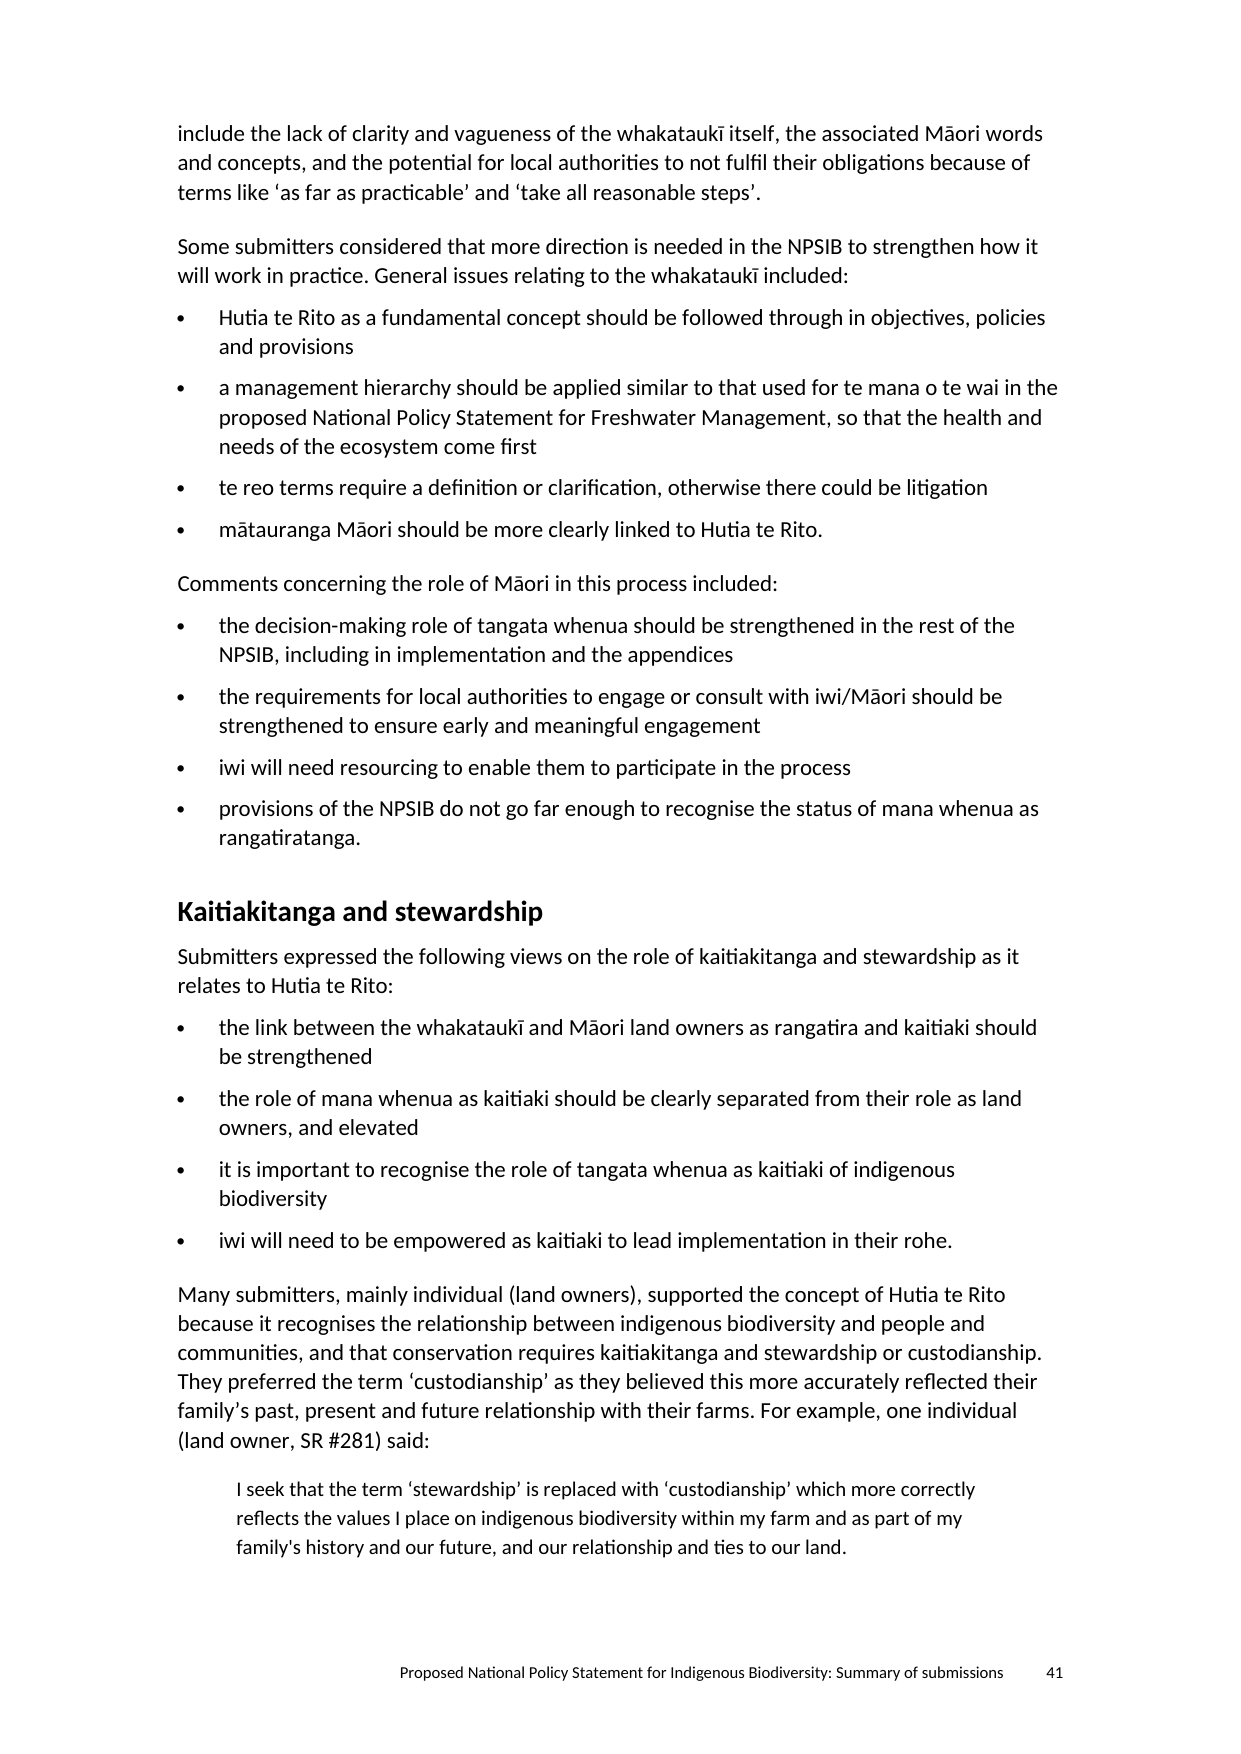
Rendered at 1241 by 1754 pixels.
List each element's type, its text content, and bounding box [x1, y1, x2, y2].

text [177, 118, 1063, 206]
text the link between the whakataukī and Māori land owners as rangatira and kaitiaki should be strengthened [177, 1012, 1063, 1070]
text iwi will need to be empowered as kaitiaki to lead implementation in their rohe. [177, 1224, 1063, 1254]
text provisions of the NPSIB do not go far enough to recognise the status of mana whenua as rangatiratanga. [177, 793, 1063, 851]
text Many submitters, mainly individual (land owners), supported the concept of Hutia te Rito because it recognises the relationship between indigenous biodiversity and people and communities, and that conservation requires kaitiakitanga and stewardship or custodianship. They preferred the term ‘custodianship’ as they believed this more accurately reflected their family’s past, present and future relationship with their farms. For example, one individual (land owner, SR #281) said: [177, 1279, 1063, 1454]
text it is important to recognise the role of tangata whenua as kaitiaki of indigenous biodiversity [177, 1154, 1063, 1212]
text I seek that the term ‘stewardship’ is replaced with ‘custodianship’ which more correctly reflects the values I place on indigenous biodiversity within my farm and as part of my family's history and our future, and our relationship and ties to our land. [236, 1472, 1004, 1560]
text a management hierarchy should be applied similar to that used for te mana o te wai in the proposed National Policy Statement for Freshwater Management, so that the health and needs of the ecosystem come first [177, 372, 1063, 460]
text the role of mana whenua as kaitiaki should be clearly separated from their role as land owners, and elevated [177, 1083, 1063, 1141]
text iwi will need resourcing to enable them to participate in the process [177, 751, 1063, 781]
text Comments concerning the role of Māori in this process included: [177, 568, 1063, 597]
subtitle Kaitiakitanga and stewardship [177, 893, 1063, 929]
text Hutia te Rito as a fundamental concept should be followed through in objectives, policies and provisions [177, 301, 1063, 360]
text te reo terms require a definition or clarification, otherwise there could be litigation [177, 472, 1063, 501]
text the requirements for local authorities to engage or consult with iwi/Māori should be strengthened to ensure early and meaningful engagement [177, 681, 1063, 739]
text the decision-making role of tangata whenua should be strengthened in the rest of the NPSIB, including in implementation and the appendices [177, 610, 1063, 668]
text mātauranga Māori should be more clearly linked to Hutia te Rito. [177, 514, 1063, 543]
text Submitters expressed the following views on the role of kaitiakitanga and stewardship as it relates to Hutia te Rito: [177, 941, 1063, 999]
text Some submitters considered that more direction is needed in the NPSIB to strengthen how it will work in practice. General issues relating to the whakataukī included: [177, 231, 1063, 289]
